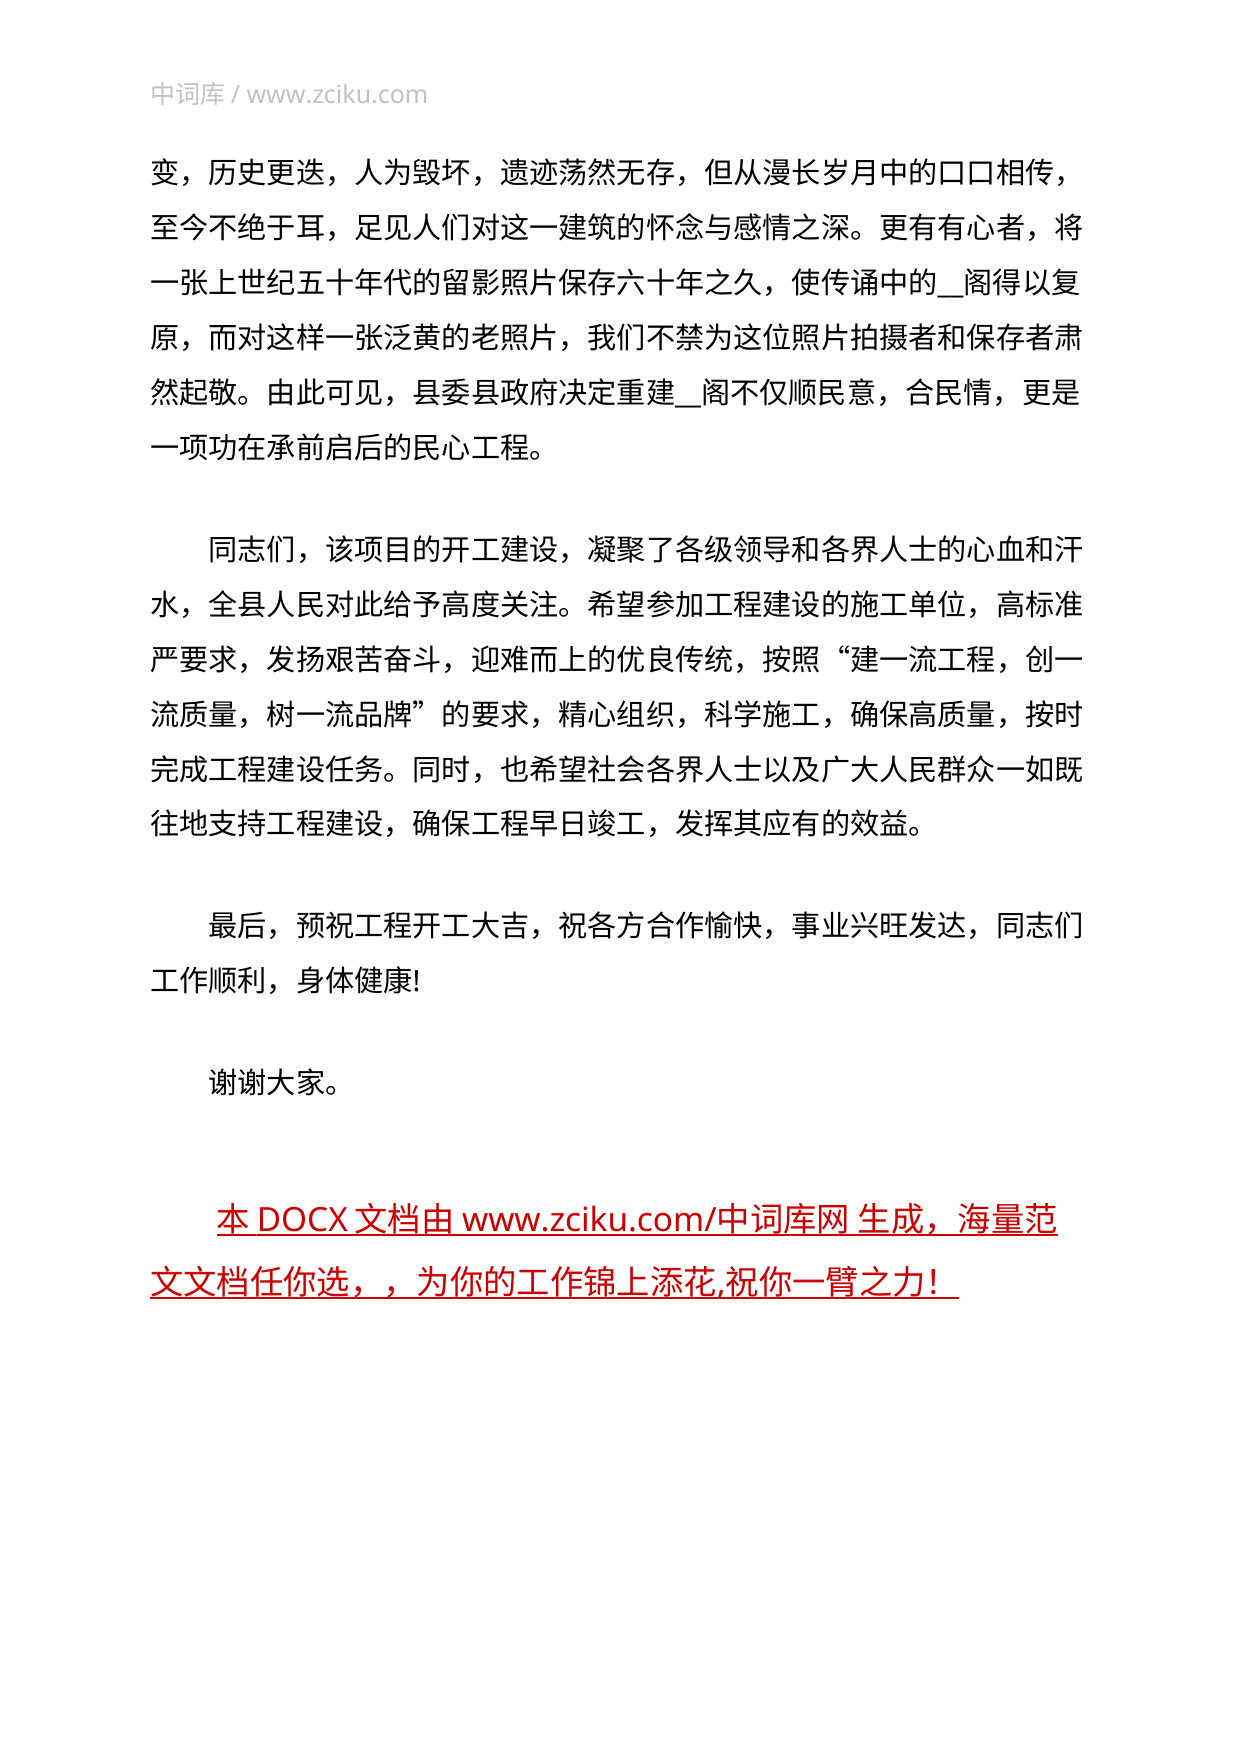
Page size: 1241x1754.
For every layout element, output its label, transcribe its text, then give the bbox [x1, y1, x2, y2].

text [150, 150, 1090, 467]
text 本DOCX文档由 www.zciku.com/中词库网 生成，海量范文文档任你选，，为你的工作锦上添花,祝你一臂之力！ [150, 1193, 1090, 1304]
text 最后，预祝工程开工大吉，祝各方合作愉快，事业兴旺发达，同志们工作顺利，身体健康! [150, 903, 1090, 1000]
text 同志们，该项目的开工建设，凝聚了各级领导和各界人士的心血和汗水，全县人民对此给予高度关注。希望参加工程建设的施工单位，高标准严要求，发扬艰苦奋斗，迎难而上的优良传统，按照“建一流工程，创一流质量，树一流品牌”的要求，精心组织，科学施工，确保高质量，按时完成工程建设任务。同时，也希望社会各界人士以及广大人民群众一如既往地支持工程建设，确保工程早日竣工，发挥其应有的效益。 [150, 526, 1090, 843]
text 谢谢大家。 [150, 1059, 1090, 1102]
